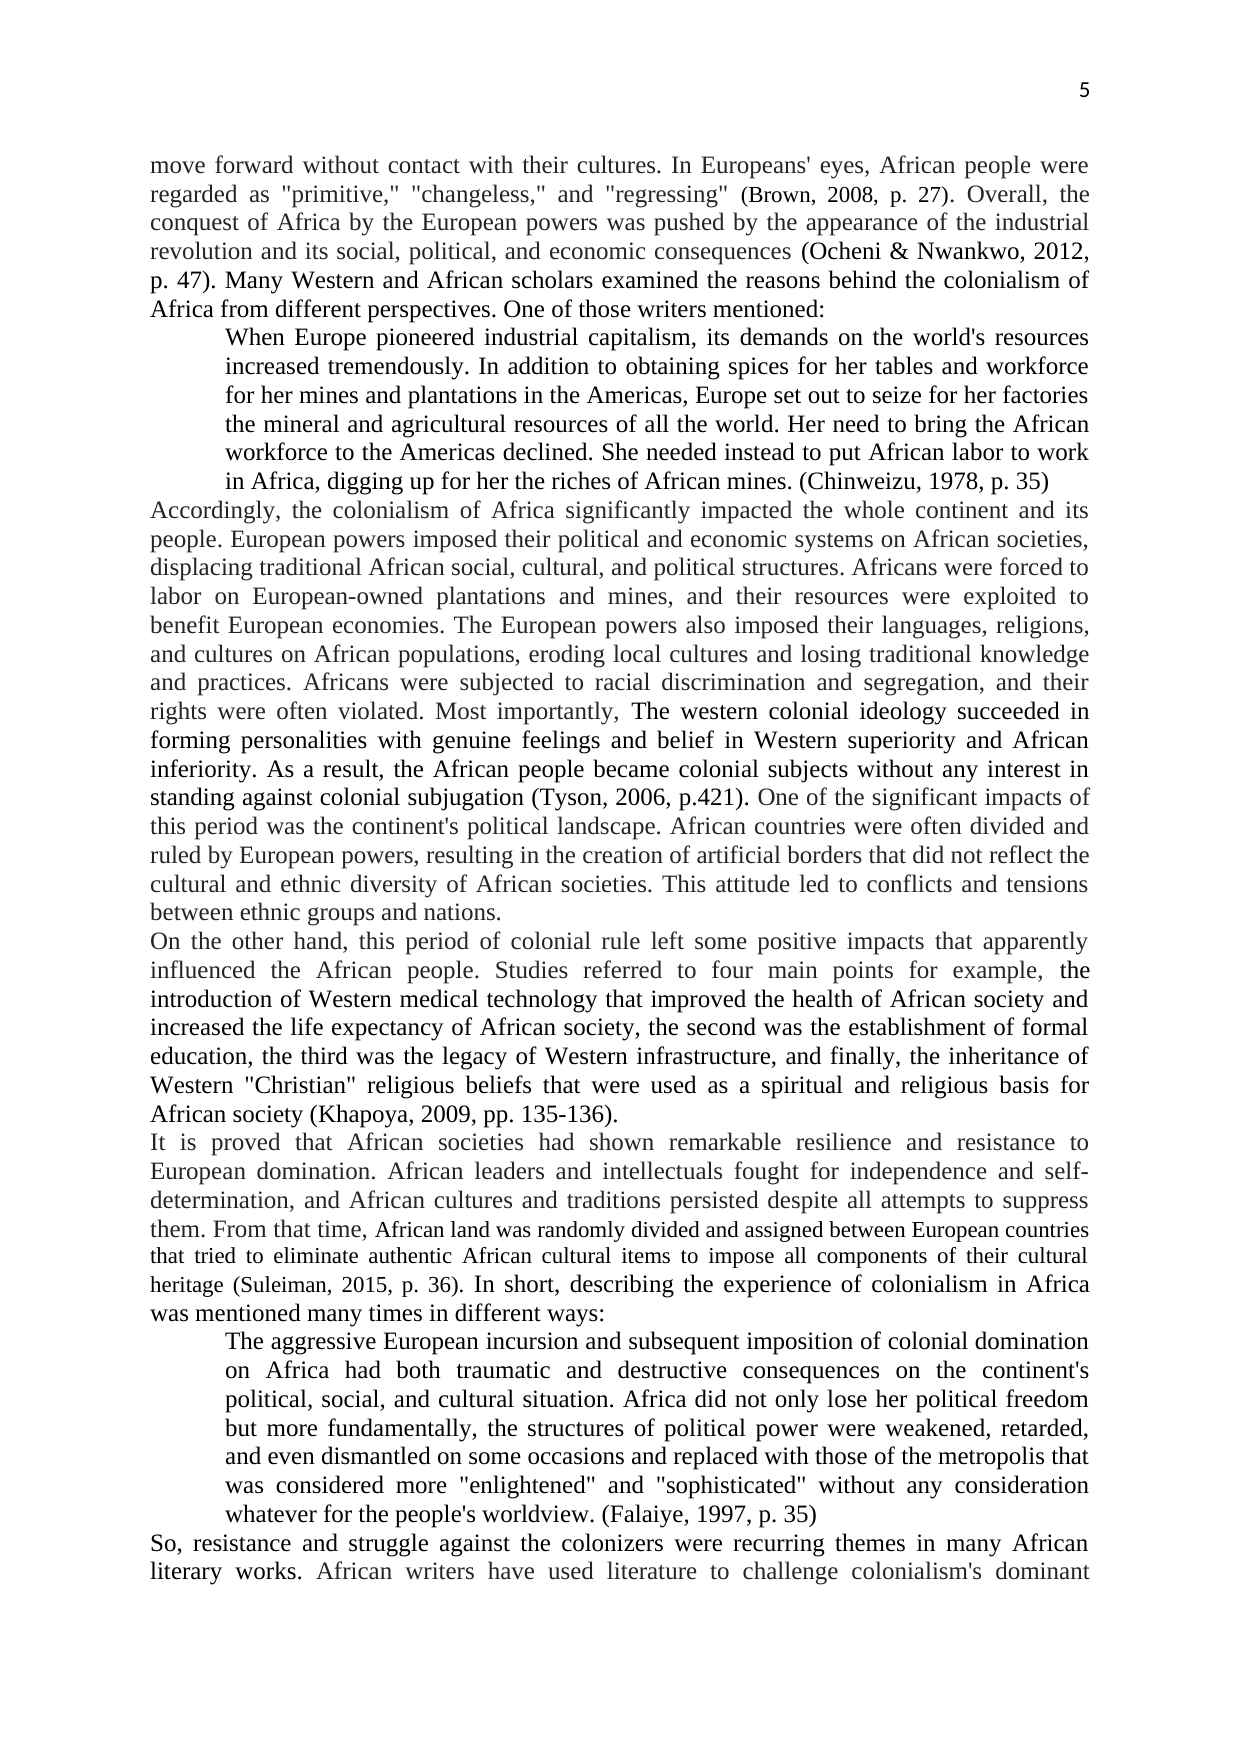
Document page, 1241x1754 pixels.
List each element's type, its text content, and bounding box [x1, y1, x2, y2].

text When Europe pioneered industrial capitalism, its demands on the world's resources increased tremendously. In addition to obtaining spices for her tables and workforce for her mines and plantations in the Americas, Europe set out to seize for her factories the mineral and agricultural resources of all the world. Her need to bring the African workforce to the Americas declined. She needed instead to put African labor to work in Africa, digging up for her the riches of African mines. (Chinweizu, 1978, p. 35) [225, 322, 1090, 495]
text Accordingly, the colonialism of Africa significantly impacted the whole continent and its people. European powers imposed their political and economic systems on African societies, displacing traditional African social, cultural, and political structures. Africans were forced to labor on European-owned plantations and mines, and their resources were exploited to benefit European economies. The European powers also imposed their languages, religions, and cultures on African populations, eroding local cultures and losing traditional knowledge and practices. Africans were subjected to racial discrimination and segregation, and their rights were often violated. Most importantly, The western colonial ideology succeeded in forming personalities with genuine feelings and belief in Western superiority and African inferiority. As a result, the African people became colonial subjects without any interest in standing against colonial subjugation (Tyson, 2006, p.421). One of the significant impacts of this period was the continent's political landscape. African countries were often divided and ruled by European powers, resulting in the creation of artificial borders that did not reflect the cultural and ethnic diversity of African societies. This attitude led to conflicts and tensions between ethnic groups and nations. [150, 495, 1090, 926]
text The aggressive European incursion and subsequent imposition of colonial domination on Africa had both traumatic and destructive consequences on the continent's political, social, and cultural situation. Africa did not only lose her political freedom but more fundamentally, the structures of political power were weakened, retarded, and even dismantled on some occasions and replaced with those of the metropolis that was considered more "enlightened" and "sophisticated" without any consideration whatever for the people's worldview. (Falaiye, 1997, p. 35) [225, 1326, 1090, 1528]
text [150, 150, 1090, 322]
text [150, 1528, 1090, 1585]
text It is proved that African societies had shown remarkable resilience and resistance to European domination. African leaders and intellectuals fought for independence and self-determination, and African cultures and traditions persisted despite all attempts to suppress them. From that time, African land was randomly divided and assigned between European countries that tried to eliminate authentic African cultural items to impose all components of their cultural heritage (Suleiman, 2015, p. 36). In short, describing the experience of colonialism in Africa was mentioned many times in different ways: [150, 1127, 1090, 1326]
text On the other hand, this period of colonial rule left some positive impacts that apparently influenced the African people. Studies referred to four main points for example, the introduction of Western medical technology that improved the health of African society and increased the life expectancy of African society, the second was the establishment of formal education, the third was the legacy of Western infrastructure, and finally, the inheritance of Western "Christian" religious beliefs that were used as a spiritual and religious basis for African society (Khapoya, 2009, pp. 135-136). [150, 926, 1090, 1127]
